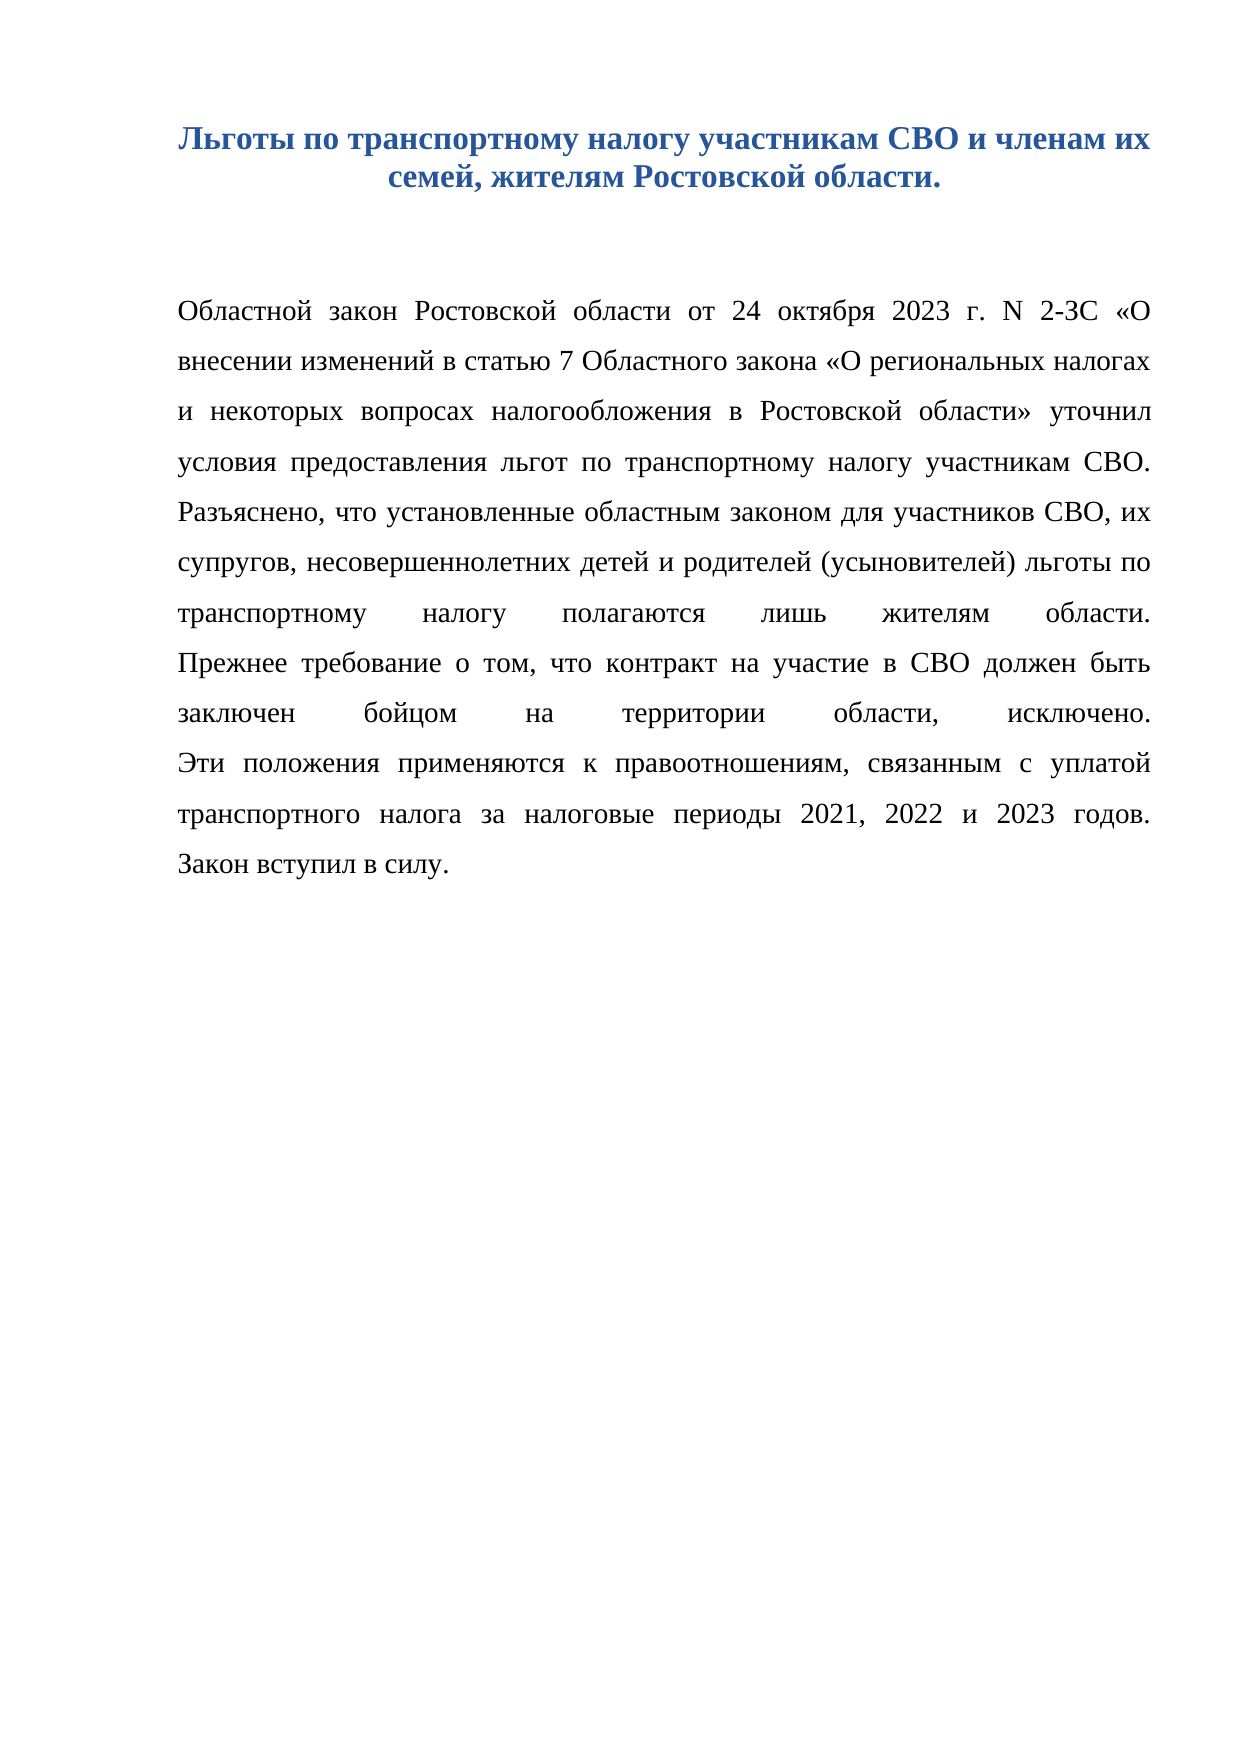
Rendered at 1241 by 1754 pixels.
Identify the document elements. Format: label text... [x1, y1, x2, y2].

text Областной закон Ростовской области от 24 октября 2023 г. N 2-ЗС «О внесении изменений в статью 7 Областного закона «О региональных налогах и некоторых вопросах налогообложения в Ростовской области» уточнил условия предоставления льгот по транспортному налогу участникам СВО. Разъяснено, что установленные областным законом для участников СВО, их супругов, несовершеннолетних детей и родителей (усыновителей) льготы по транспортному налогу полагаются лишь жителям области. Прежнее требование о том, что контракт на участие в СВО должен быть заключен бойцом на территории области, исключено. Эти положения применяются к правоотношениям, связанным с уплатой транспортного налога за налоговые периоды 2021, 2022 и 2023 годов. Закон вступил в силу. [177, 293, 1152, 880]
text Льготы по транспортному налогу участникам СВО и членам их семей, жителям Ростовской области. [177, 118, 1152, 195]
